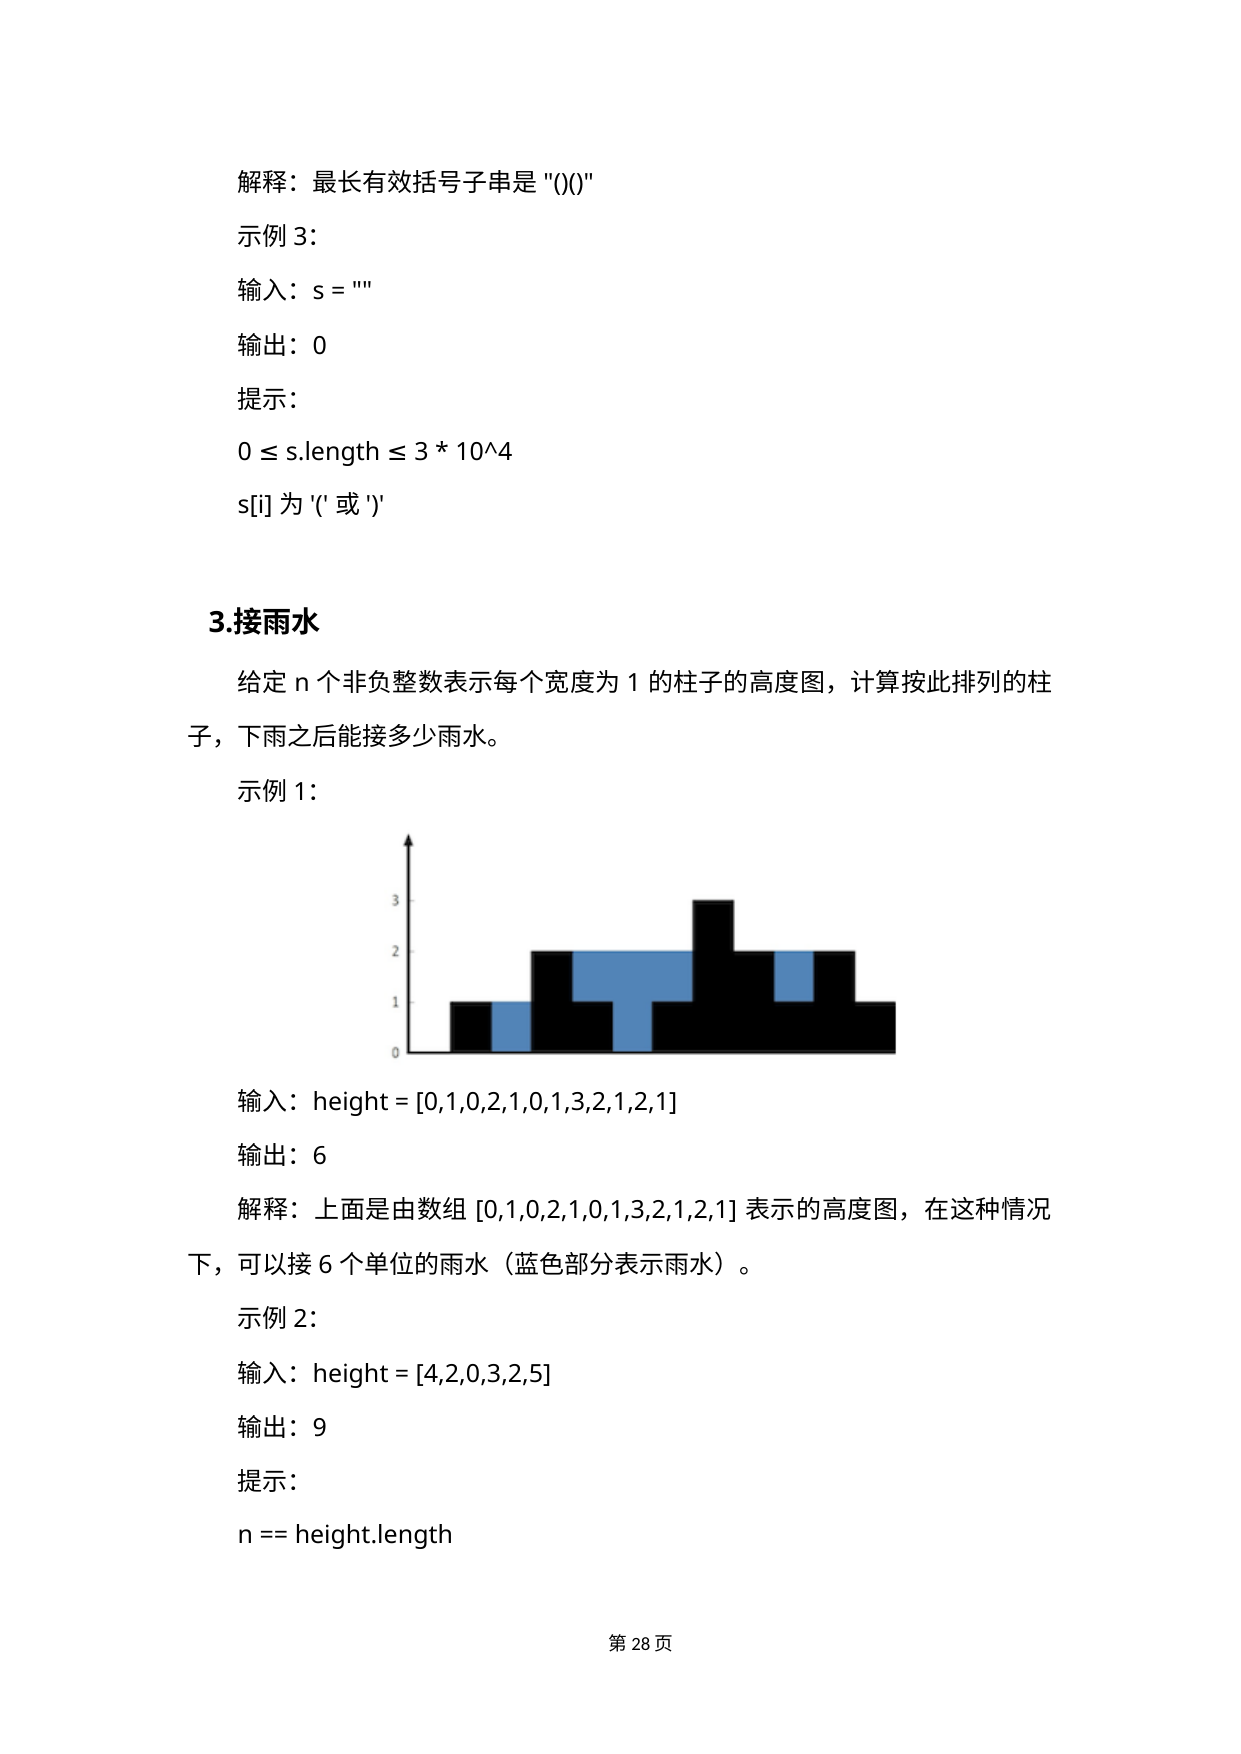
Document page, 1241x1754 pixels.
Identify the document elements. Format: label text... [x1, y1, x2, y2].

list 输出：9 [187, 1407, 1053, 1444]
list 输入：height = [4,2,0,3,2,5] [187, 1353, 1053, 1389]
list n == height.length [187, 1516, 1053, 1550]
list 提示： [187, 1462, 1053, 1498]
list 输入：s = "" [187, 271, 1053, 307]
list 0 ≤ s.length ≤ 3 * 10^4 [187, 434, 1053, 468]
list 输出：0 [187, 325, 1053, 361]
list 示例 2： [187, 1299, 1053, 1335]
list 给定 n 个非负整数表示每个宽度为 1 的柱子的高度图，计算按此排列的柱子，下雨之后能接多少雨水。 [187, 662, 1053, 753]
list 提示： [187, 379, 1053, 416]
list 输出：6 [187, 1136, 1053, 1172]
list 解释：上面是由数组 [0,1,0,2,1,0,1,3,2,1,2,1] 表示的高度图，在这种情况下，可以接 6 个单位的雨水（蓝色部分表示雨水）。 [187, 1190, 1053, 1281]
list 3.接雨水 [208, 599, 1053, 641]
picture [383, 825, 907, 1066]
list 示例 3： [187, 216, 1053, 253]
list 输入：height = [0,1,0,2,1,0,1,3,2,1,2,1] [187, 1081, 1053, 1117]
list 解释：最长有效括号子串是 "()()" [187, 162, 1053, 198]
list s[i] 为 '(' 或 ')' [187, 485, 1053, 521]
list 示例 1： [187, 771, 1053, 807]
